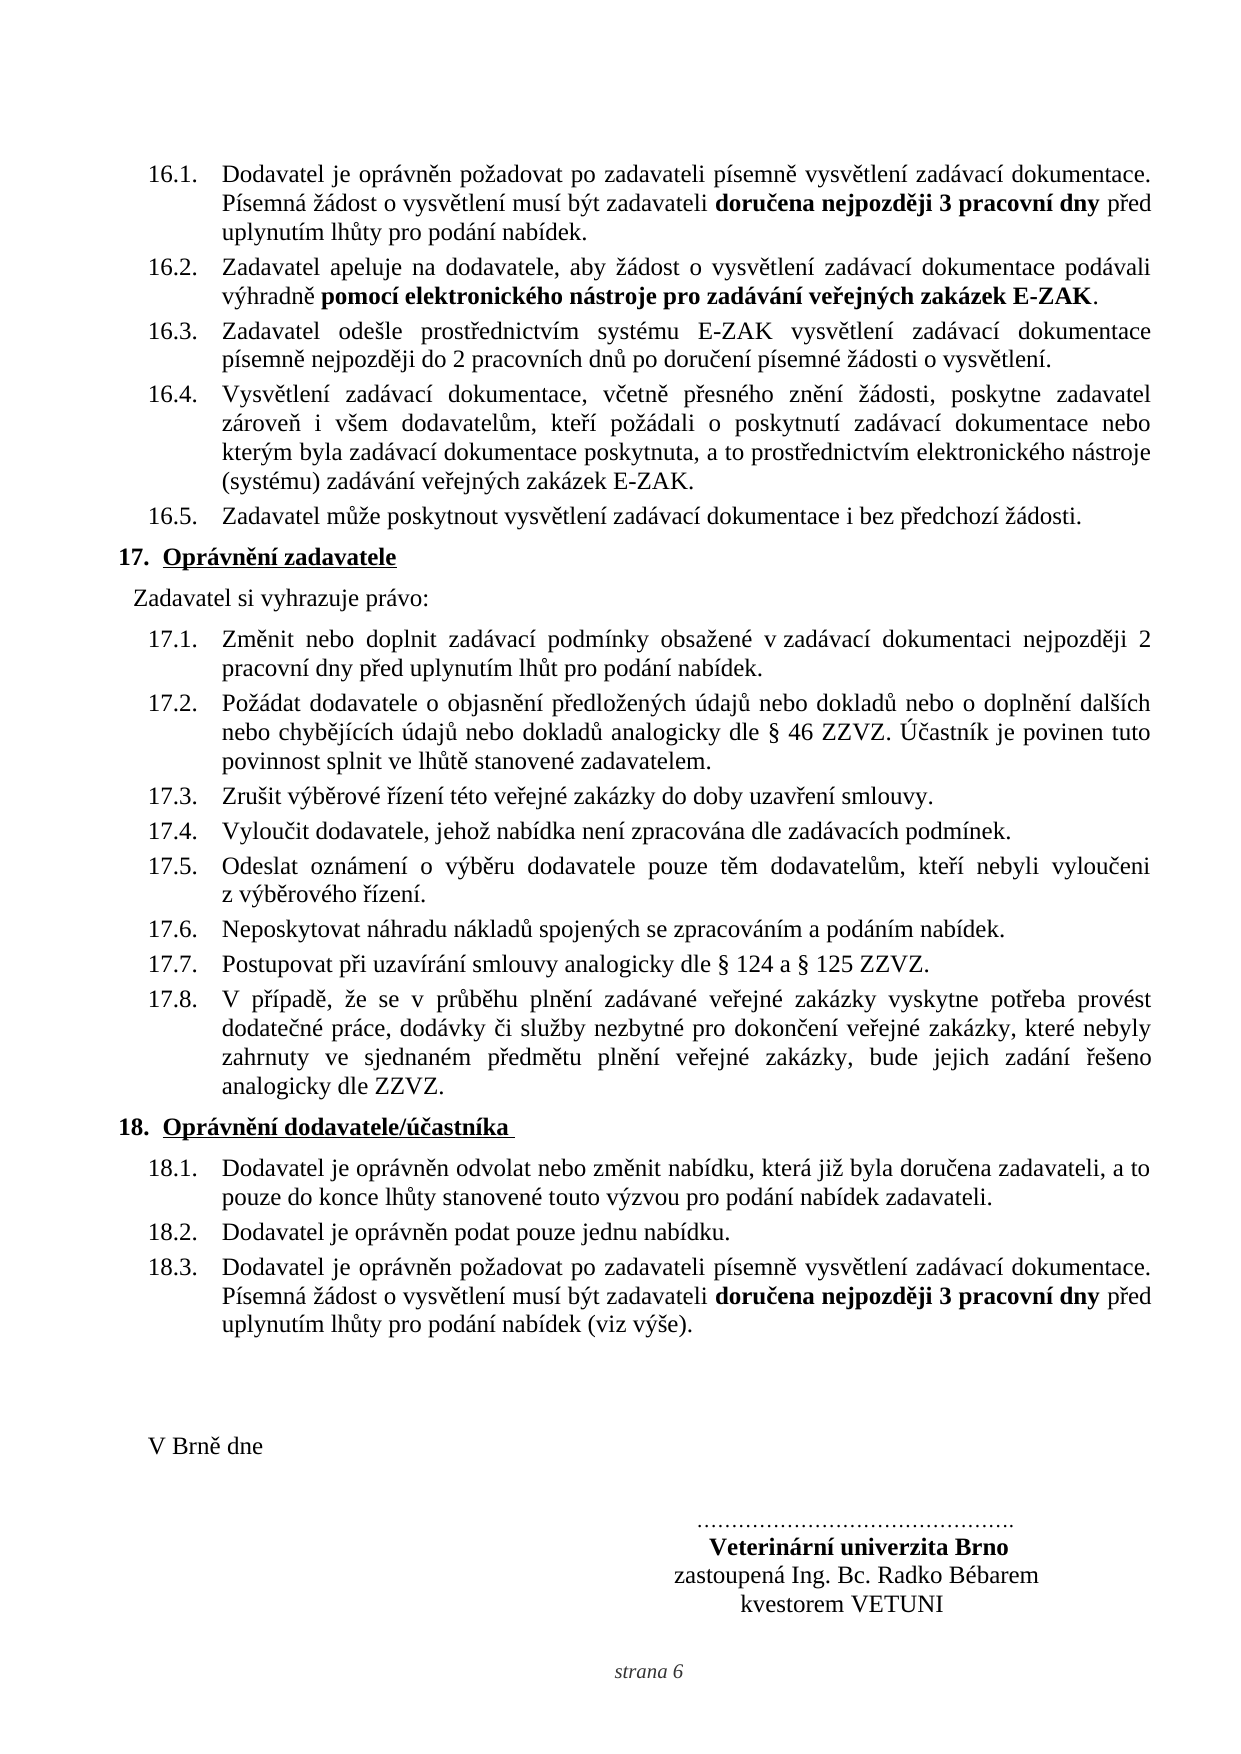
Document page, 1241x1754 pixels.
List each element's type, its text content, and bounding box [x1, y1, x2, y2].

text kvestorem VETUNI [148, 1589, 1152, 1618]
list Dodavatel je oprávněn požadovat po zadavateli písemně vysvětlení zadávací dokumentace. Písemná žádost o vysvětlení musí být zadavateli doručena nejpozději 3 pracovní dny před uplynutím lhůty pro podání nabídek (viz výše). [148, 1252, 1152, 1338]
text Veterinární univerzita Brno [709, 1532, 1152, 1561]
list Postupovat při uzavírání smlouvy analogicky dle § 124 a § 125 ZZVZ. [148, 949, 1152, 978]
list Zadavatel může poskytnout vysvětlení zadávací dokumentace i bez předchozí žádosti. [148, 501, 1152, 529]
list Vysvětlení zadávací dokumentace, včetně přesného znění žádosti, poskytne zadavatel zároveň i všem dodavatelům, kteří požádali o poskytnutí zadávací dokumentace nebo kterým byla zadávací dokumentace poskytnuta, a to prostřednictvím elektronického nástroje (systému) zadávání veřejných zakázek E-ZAK. [148, 379, 1152, 494]
text Zadavatel si vyhrazuje právo: [133, 583, 1152, 612]
list Odeslat oznámení o výběru dodavatele pouze těm dodavatelům, kteří nebyli vyloučeni z výběrového řízení. [148, 851, 1152, 908]
list Dodavatel je oprávněn požadovat po zadavateli písemně vysvětlení zadávací dokumentace. Písemná žádost o vysvětlení musí být zadavateli doručena nejpozději 3 pracovní dny před uplynutím lhůty pro podání nabídek. [148, 159, 1152, 246]
list Zrušit výběrové řízení této veřejné zakázky do doby uzavření smlouvy. [148, 781, 1152, 809]
list Oprávnění dodavatele/účastníka [118, 1112, 1152, 1141]
list Požádat dodavatele o objasnění předložených údajů nebo dokladů nebo o doplnění dalších nebo chybějících údajů nebo dokladů analogicky dle § 46 ZZVZ. Účastník je povinen tuto povinnost splnit ve lhůtě stanovené zadavatelem. [148, 688, 1152, 774]
list Dodavatel je oprávněn odvolat nebo změnit nabídku, která již byla doručena zadavateli, a to pouze do konce lhůty stanovené touto výzvou pro podání nabídek zadavateli. [148, 1153, 1152, 1211]
list Oprávnění zadavatele [118, 542, 1152, 571]
text zastoupená Ing. Bc. Radko Bébarem [148, 1561, 1152, 1589]
list Zadavatel apeluje na dodavatele, aby žádost o vysvětlení zadávací dokumentace podávali výhradně pomocí elektronického nástroje pro zadávání veřejných zakázek E-ZAK. [148, 252, 1152, 309]
text V Brně dne [148, 1431, 1152, 1459]
list Neposkytovat náhradu nákladů spojených se zpracováním a podáním nabídek. [148, 914, 1152, 943]
list Dodavatel je oprávněn podat pouze jednu nabídku. [148, 1217, 1152, 1246]
list Změnit nebo doplnit zadávací podmínky obsažené v zadávací dokumentaci nejpozději 2 pracovní dny před uplynutím lhůt pro podání nabídek. [148, 624, 1152, 682]
list Vyloučit dodavatele, jehož nabídka není zpracována dle zadávacích podmínek. [148, 816, 1152, 844]
list V případě, že se v průběhu plnění zadávané veřejné zakázky vyskytne potřeba provést dodatečné práce, dodávky či služby nezbytné pro dokončení veřejné zakázky, které nebyly zahrnuty ve sjednaném předmětu plnění veřejné zakázky, bude jejich zadání řešeno analogicky dle ZZVZ. [148, 984, 1152, 1099]
list Zadavatel odešle prostřednictvím systému E-ZAK vysvětlení zadávací dokumentace písemně nejpozději do 2 pracovních dnů po doručení písemné žádosti o vysvětlení. [148, 316, 1152, 373]
text ………………………………………. [444, 1508, 1152, 1532]
